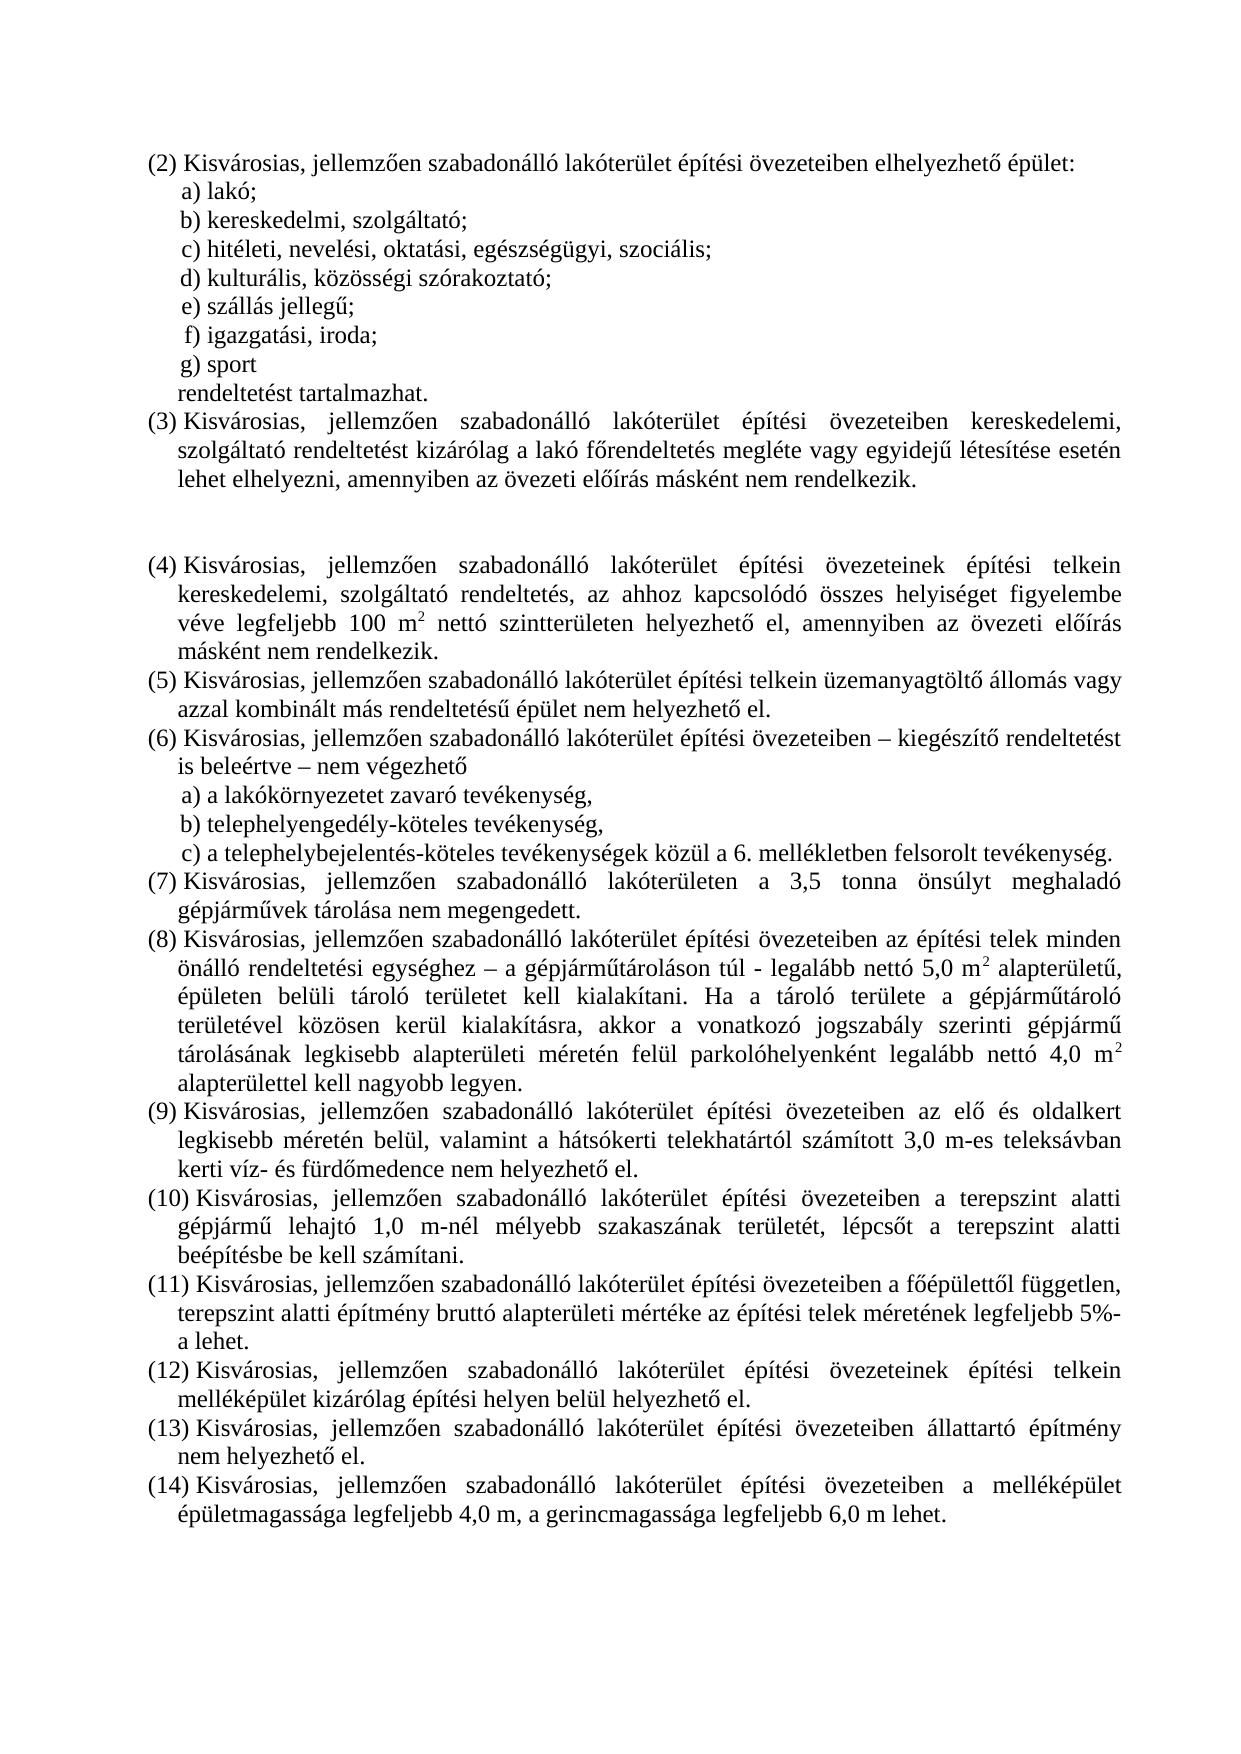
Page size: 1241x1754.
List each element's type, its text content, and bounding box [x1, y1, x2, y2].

list kereskedelmi, szolgáltató; [207, 205, 1122, 234]
list Kisvárosias, jellemzően szabadonálló lakóterület építési övezeteiben az építési telek minden önálló rendeltetési egységhez – a gépjárműtároláson túl - legalább nettó 5,0 m2 alapterületű, épületen belüli tároló területet kell kialakítani. Ha a tároló területe a gépjárműtároló területével közösen kerül kialakításra, akkor a vonatkozó jogszabály szerinti gépjármű tárolásának legkisebb alapterületi méretén felül parkolóhelyenként legalább nettó 4,0 m2 alapterülettel kell nagyobb legyen. [148, 924, 1122, 1096]
list Kisvárosias, jellemzően szabadonálló lakóterület építési övezeteiben állattartó építmény nem helyezhető el. [148, 1413, 1122, 1470]
list Kisvárosias, jellemzően szabadonálló lakóterület építési övezeteinek építési telkein melléképület kizárólag építési helyen belül helyezhető el. [148, 1355, 1122, 1413]
list Kisvárosias, jellemzően szabadonálló lakóterület építési övezeteiben a melléképület épületmagassága legfeljebb 4,0 m, a gerincmagassága legfeljebb 6,0 m lehet. [148, 1470, 1122, 1528]
list Kisvárosias, jellemzően szabadonálló lakóterület építési övezeteiben – kiegészítő rendeltetést is beleértve – nem végezhető [148, 723, 1122, 780]
list Kisvárosias, jellemzően szabadonálló lakóterület építési övezeteinek építési telkein kereskedelemi, szolgáltató rendeltetés, az ahhoz kapcsolódó összes helyiséget figyelembe véve legfeljebb 100 m2 nettó szintterületen helyezhető el, amennyiben az övezeti előírás másként nem rendelkezik. [148, 550, 1122, 665]
list szállás jellegű; [207, 291, 1122, 320]
list igazgatási, iroda; [207, 320, 1122, 349]
list hitéleti, nevelési, oktatási, egészségügyi, szociális; [207, 234, 1122, 263]
text rendeltetést tartalmazhat. [177, 378, 1122, 406]
list Kisvárosias, jellemzően szabadonálló lakóterület építési övezeteiben kereskedelemi, szolgáltató rendeltetést kizárólag a lakó főrendeltetés megléte vagy egyidejű létesítése esetén lehet elhelyezni, amennyiben az övezeti előírás másként nem rendelkezik. [148, 406, 1122, 493]
list Kisvárosias, jellemzően szabadonálló lakóterületen a 3,5 tonna önsúlyt meghaladó gépjárművek tárolása nem megengedett. [148, 866, 1122, 924]
list sport [207, 349, 1122, 378]
list a telephelybejelentés-köteles tevékenységek közül a 6. mellékletben felsorolt tevékenység. [207, 838, 1122, 866]
list Kisvárosias, jellemzően szabadonálló lakóterület építési övezeteiben a főépülettől független, terepszint alatti építmény bruttó alapterületi mértéke az építési telek méretének legfeljebb 5%-a lehet. [148, 1269, 1122, 1355]
list lakó; [207, 176, 1122, 205]
list Kisvárosias, jellemzően szabadonálló lakóterület építési övezeteiben elhelyezhető épület: [148, 148, 1122, 176]
list kulturális, közösségi szórakoztató; [207, 263, 1122, 291]
list Kisvárosias, jellemzően szabadonálló lakóterület építési övezeteiben az elő és oldalkert legkisebb méretén belül, valamint a hátsókerti telekhatártól számított 3,0 m-es teleksávban kerti víz- és fürdőmedence nem helyezhető el. [148, 1096, 1122, 1183]
list telephelyengedély-köteles tevékenység, [207, 809, 1122, 838]
list a lakókörnyezetet zavaró tevékenység, [207, 780, 1122, 809]
list Kisvárosias, jellemzően szabadonálló lakóterület építési telkein üzemanyagtöltő állomás vagy azzal kombinált más rendeltetésű épület nem helyezhető el. [148, 665, 1122, 723]
list Kisvárosias, jellemzően szabadonálló lakóterület építési övezeteiben a terepszint alatti gépjármű lehajtó 1,0 m-nél mélyebb szakaszának területét, lépcsőt a terepszint alatti beépítésbe be kell számítani. [148, 1183, 1122, 1269]
